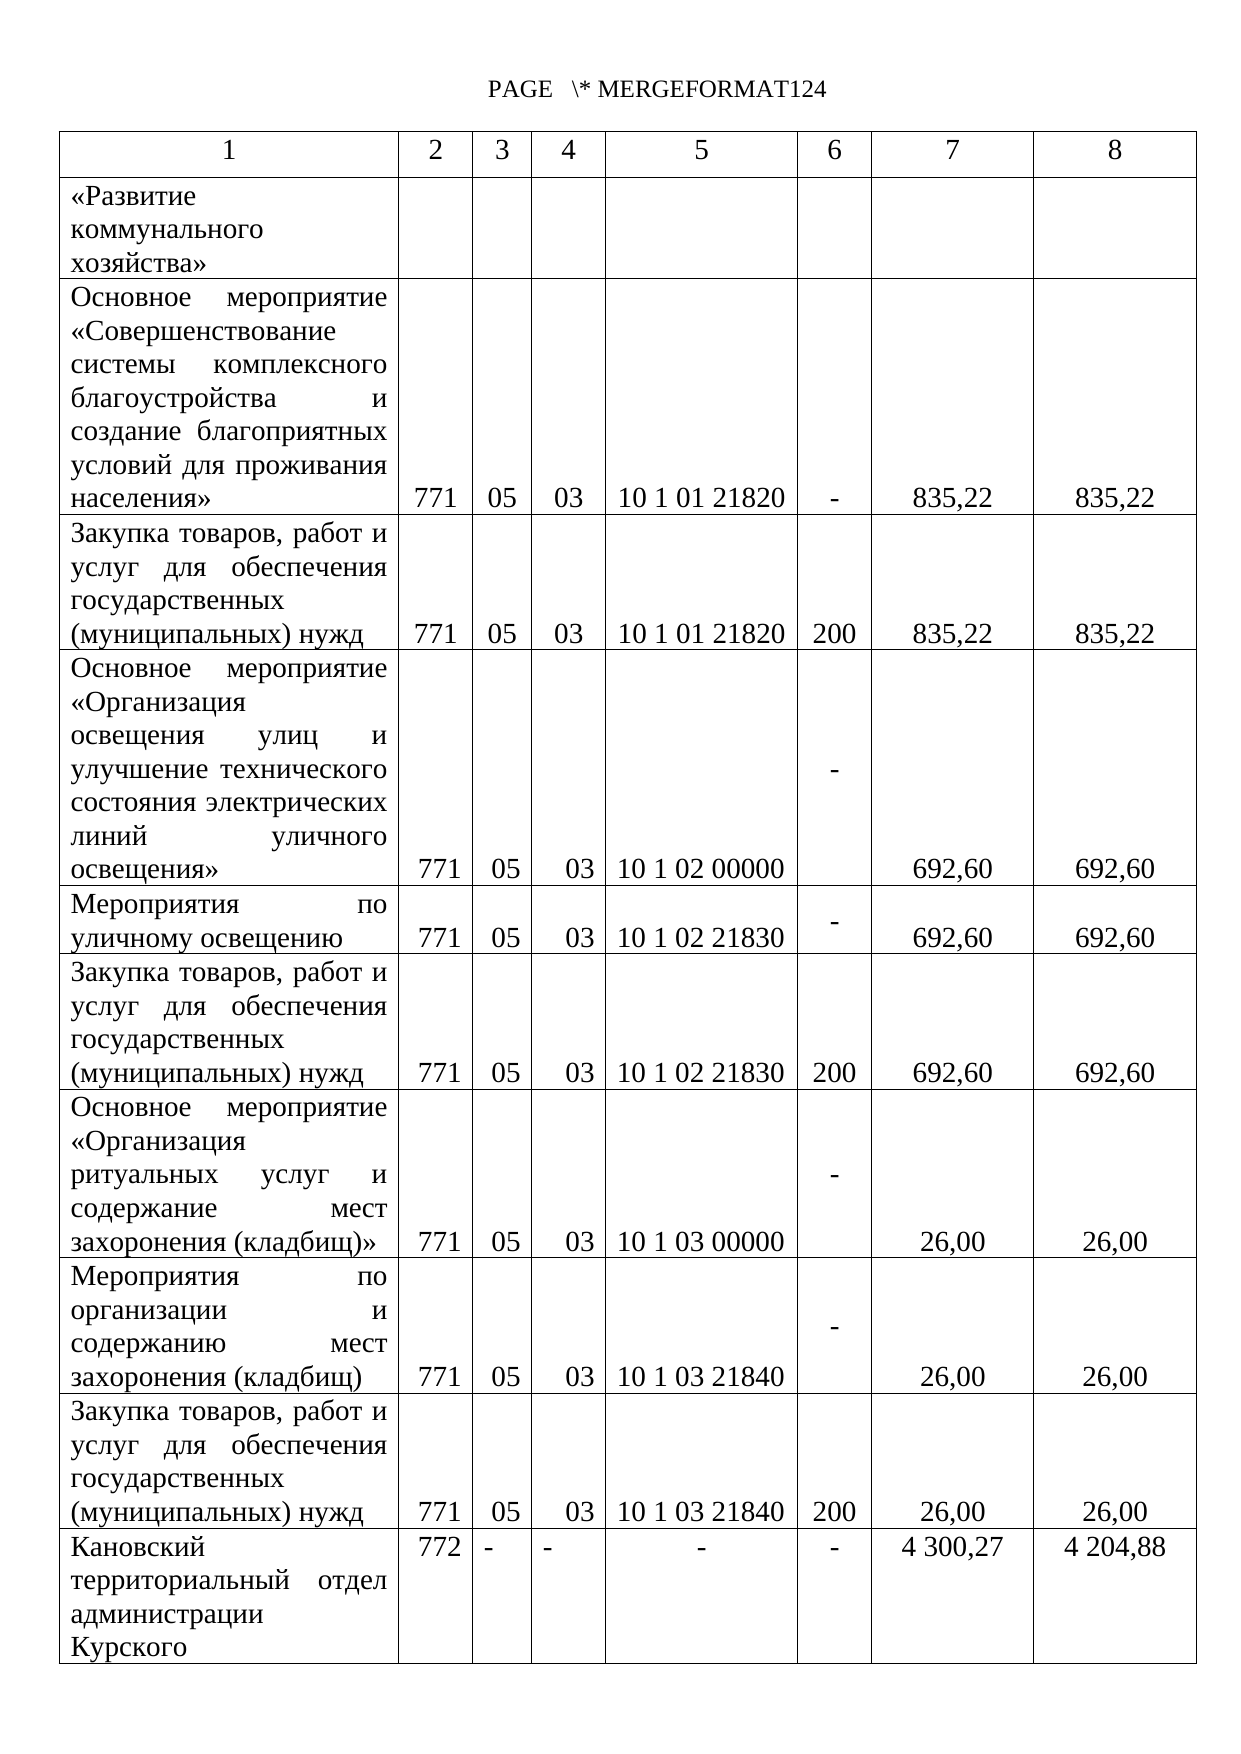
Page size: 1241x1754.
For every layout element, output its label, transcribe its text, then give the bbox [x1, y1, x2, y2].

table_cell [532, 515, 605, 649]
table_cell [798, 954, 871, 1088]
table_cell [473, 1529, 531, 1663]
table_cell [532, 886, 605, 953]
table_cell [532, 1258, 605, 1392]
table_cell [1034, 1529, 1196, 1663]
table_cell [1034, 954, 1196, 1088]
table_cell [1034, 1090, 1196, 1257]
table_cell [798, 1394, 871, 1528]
table_header 5 [606, 132, 797, 177]
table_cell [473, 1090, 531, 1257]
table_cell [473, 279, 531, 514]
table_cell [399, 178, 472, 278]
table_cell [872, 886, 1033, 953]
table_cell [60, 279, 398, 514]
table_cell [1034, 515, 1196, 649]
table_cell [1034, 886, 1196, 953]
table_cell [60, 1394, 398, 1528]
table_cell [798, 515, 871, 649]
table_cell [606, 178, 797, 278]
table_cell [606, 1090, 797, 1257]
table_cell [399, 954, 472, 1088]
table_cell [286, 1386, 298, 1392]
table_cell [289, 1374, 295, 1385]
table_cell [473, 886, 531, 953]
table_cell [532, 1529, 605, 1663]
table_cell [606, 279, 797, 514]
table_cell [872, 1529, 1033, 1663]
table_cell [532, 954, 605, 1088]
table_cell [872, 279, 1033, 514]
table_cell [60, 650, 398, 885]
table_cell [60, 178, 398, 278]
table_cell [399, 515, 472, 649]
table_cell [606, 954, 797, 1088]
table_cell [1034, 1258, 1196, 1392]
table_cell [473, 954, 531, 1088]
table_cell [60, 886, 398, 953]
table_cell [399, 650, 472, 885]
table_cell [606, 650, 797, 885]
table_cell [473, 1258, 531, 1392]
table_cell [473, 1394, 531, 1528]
table_header 7 [872, 132, 1033, 177]
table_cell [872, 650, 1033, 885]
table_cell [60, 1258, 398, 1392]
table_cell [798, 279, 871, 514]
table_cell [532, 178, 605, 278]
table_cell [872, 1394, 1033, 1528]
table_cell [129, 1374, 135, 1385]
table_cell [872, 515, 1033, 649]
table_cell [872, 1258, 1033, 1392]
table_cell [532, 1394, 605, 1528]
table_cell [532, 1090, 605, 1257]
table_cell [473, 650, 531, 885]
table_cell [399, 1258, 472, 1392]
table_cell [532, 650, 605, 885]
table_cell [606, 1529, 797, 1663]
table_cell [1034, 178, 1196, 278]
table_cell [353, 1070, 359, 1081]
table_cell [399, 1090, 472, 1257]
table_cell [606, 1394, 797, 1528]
table_header 6 [798, 132, 871, 177]
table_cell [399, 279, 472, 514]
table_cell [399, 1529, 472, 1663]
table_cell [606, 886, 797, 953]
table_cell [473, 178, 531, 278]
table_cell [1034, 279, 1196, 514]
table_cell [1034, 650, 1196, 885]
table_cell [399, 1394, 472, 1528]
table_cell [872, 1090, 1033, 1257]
table_header 2 [399, 132, 472, 177]
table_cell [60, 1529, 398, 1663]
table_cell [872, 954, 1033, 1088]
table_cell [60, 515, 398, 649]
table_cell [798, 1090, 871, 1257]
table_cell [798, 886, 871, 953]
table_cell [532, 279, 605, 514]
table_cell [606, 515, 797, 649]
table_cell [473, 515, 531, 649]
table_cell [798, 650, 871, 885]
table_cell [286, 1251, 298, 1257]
table_header 3 [473, 132, 531, 177]
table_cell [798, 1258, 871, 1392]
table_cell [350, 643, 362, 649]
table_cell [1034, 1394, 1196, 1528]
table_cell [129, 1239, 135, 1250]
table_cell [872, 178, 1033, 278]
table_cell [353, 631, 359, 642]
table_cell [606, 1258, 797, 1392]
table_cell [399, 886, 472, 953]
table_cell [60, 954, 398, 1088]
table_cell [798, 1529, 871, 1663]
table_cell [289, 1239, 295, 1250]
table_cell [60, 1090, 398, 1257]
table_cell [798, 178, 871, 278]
table_header 4 [532, 132, 605, 177]
table_header 8 [1034, 132, 1196, 177]
table_header 1 [60, 132, 398, 177]
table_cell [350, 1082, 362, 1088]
